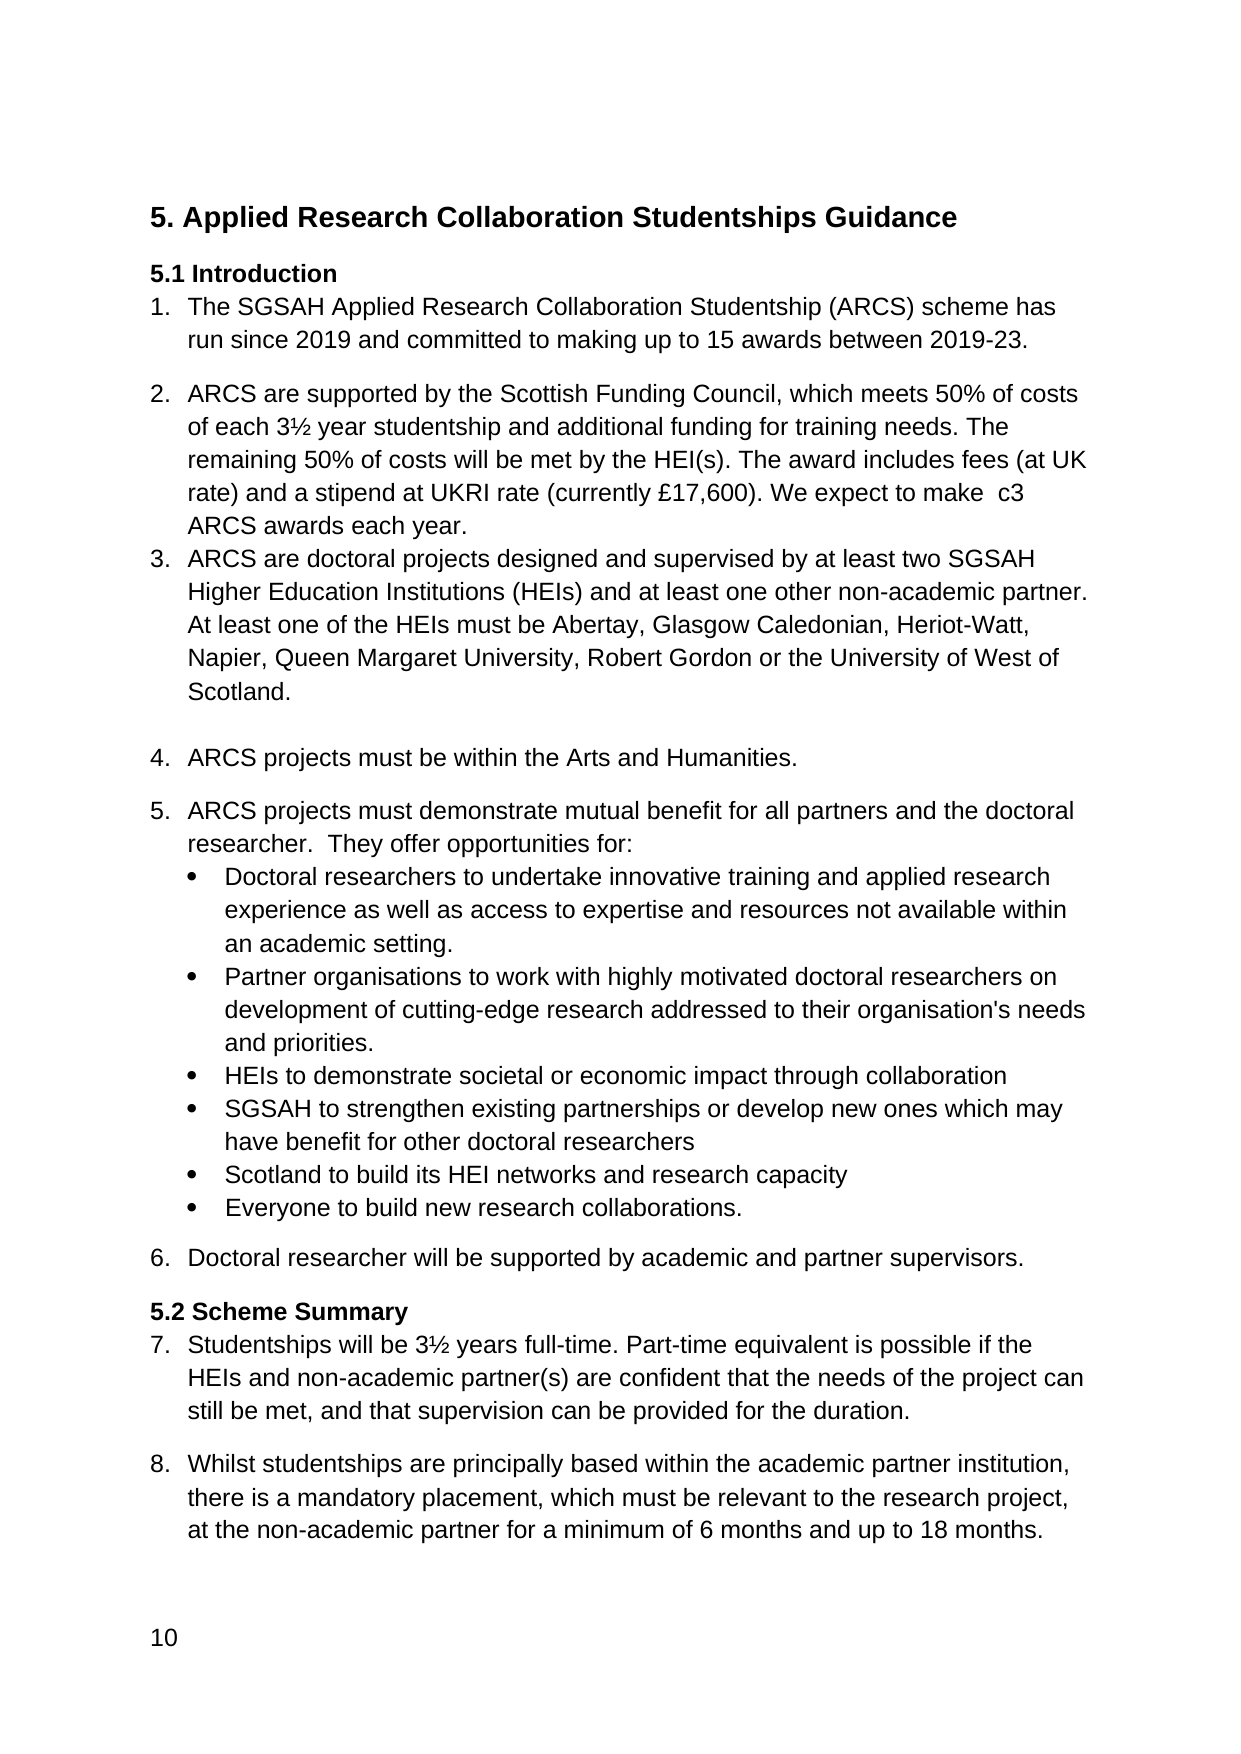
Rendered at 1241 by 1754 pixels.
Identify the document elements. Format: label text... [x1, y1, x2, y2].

subtitle 5.1 Introduction [150, 259, 1090, 288]
list ARCS are doctoral projects designed and supervised by at least two SGSAH Higher Education Institutions (HEIs) and at least one other non-academic partner. At least one of the HEIs must be Abertay, Glasgow Caledonian, Heriot-Watt, Napier, Queen Margaret University, Robert Gordon or the University of West of Scotland. [150, 544, 1090, 705]
list Partner organisations to work with highly motivated doctoral researchers on development of cutting-edge research addressed to their organisation's needs and priorities. [187, 962, 1090, 1056]
list ARCS are supported by the Scottish Funding Council, which meets 50% of costs of each 3½ year studentship and additional funding for training needs. The remaining 50% of costs will be met by the HEI(s). The award includes fees (at UK rate) and a stipend at UKRI rate (currently £17,600). We expect to make c3 ARCS awards each year. [150, 379, 1090, 540]
list The SGSAH Applied Research Collaboration Studentship (ARCS) scheme has run since 2019 and committed to making up to 15 awards between 2019-23. [150, 292, 1090, 354]
subtitle 5. Applied Research Collaboration Studentships Guidance [150, 200, 1090, 233]
list Everyone to build new research collaborations. [187, 1193, 1090, 1222]
list Studentships will be 3½ years full-time. Part-time equivalent is possible if the HEIs and non-academic partner(s) are confident that the needs of the project can still be met, and that supervision can be provided for the duration. [150, 1329, 1090, 1424]
subtitle 5.2 Scheme Summary [150, 1297, 1090, 1325]
list Doctoral researchers to undertake innovative training and applied research experience as well as access to expertise and resources not available within an academic setting. [187, 862, 1090, 957]
list Whilst studentships are principally based within the academic partner institution, there is a mandatory placement, which must be relevant to the research project, at the non-academic partner for a minimum of 6 months and up to 18 months. [150, 1449, 1090, 1544]
list SGSAH to strengthen existing partnerships or develop new ones which may have benefit for other doctoral researchers [187, 1094, 1090, 1156]
list Scotland to build its HEI networks and research capacity [187, 1160, 1090, 1189]
list HEIs to demonstrate societal or economic impact through collaboration [187, 1061, 1090, 1089]
list ARCS projects must be within the Arts and Humanities. [150, 742, 1090, 771]
list Doctoral researcher will be supported by academic and partner supervisors. [150, 1243, 1090, 1271]
list ARCS projects must demonstrate mutual benefit for all partners and the doctoral researcher. They offer opportunities for: [150, 796, 1090, 858]
